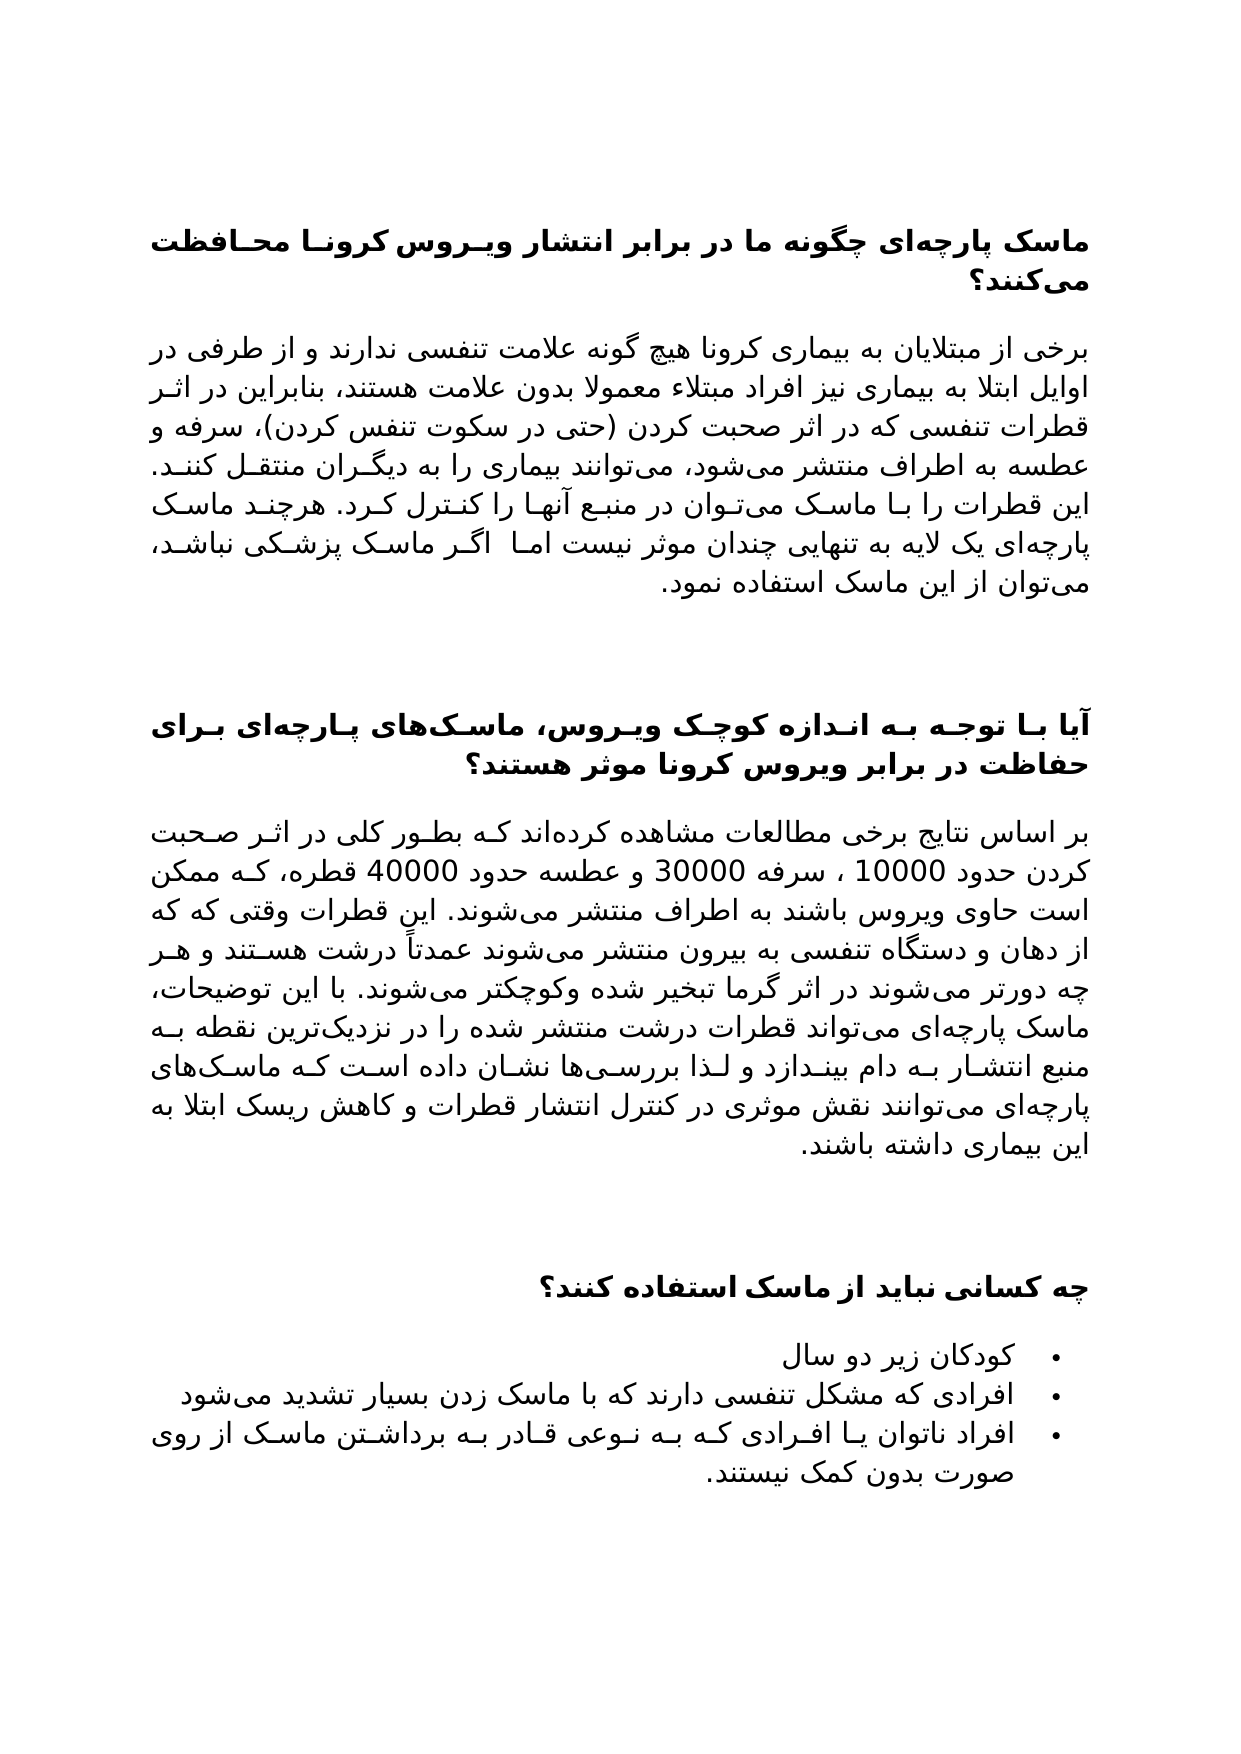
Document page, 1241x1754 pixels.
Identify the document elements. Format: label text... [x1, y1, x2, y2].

text چه کسانی نباید از ماسک استفاده کنند؟ [150, 1270, 1090, 1304]
list افرادی که مشکل تنفسی دارند که با ماسک زدن بسیار تشدید می‌شود [150, 1377, 1053, 1411]
text بر اساس نتایج برخی مطالعات مشاهده کرده‌اند که بطور کلی در اثر صحبت کردن حدود 10000 ، سرفه 30000 و عطسه حدود 40000 قطره، که ممکن است حاوی ویروس باشند به اطراف منتشر می‌شوند. این قطرات وقتی که که از دهان و دستگاه تنفسی به بیرون منتشر می‌شوند عمدتاً درشت هستند و هر چه دورتر می‌شوند در اثر گرما تبخیر شده وکوچکتر می‌شوند. با این توضیحات، ماسک پارچه‌ای می‌تواند قطرات درشت منتشر شده را در نزدیک‌ترین نقطه به منبع انتشار به دام بیندازد و لذا بررسی‌ها نشان داده است که ماسک‌های پارچه‌ای می‌توانند نقش موثری در کنترل انتشار قطرات و کاهش ریسک ابتلا به این بیماری داشته باشند. [150, 816, 1090, 1161]
list کودکان زیر دو سال [150, 1338, 1053, 1372]
list افراد ناتوان یا افرادی که به نوعی قادر به برداشتن ماسک از روی صورت بدون کمک نیستند. [150, 1416, 1053, 1489]
text آیا با توجه به اندازه کوچک ویروس، ماسک‌های پارچه‌‌ای برای حفاظت در برابر ویروس کرونا موثر هستند؟ [150, 708, 1090, 781]
text برخی از مبتلایان به بیماری کرونا هیچ گونه علامت تنفسی ندارند و از طرفی در اوایل ابتلا به بیماری نیز افراد مبتلاء معمولا بدون علامت هستند، بنابراین در اثر قطرات تنفسی که در اثر صحبت کردن (حتی در سکوت تنفس کردن)، سرفه و عطسه به اطراف منتشر می‌شود، می‌توانند بیماری را به دیگران منتقل کنند. این قطرات را با ماسک می‌توان در منبع آنها را کنترل کرد. هرچند ماسک پارچه‌ای یک لایه به تنهایی چندان موثر نیست اما اگر ماسک پزشکی نباشد، می‌توان از این ماسک استفاده نمود. [150, 332, 1090, 599]
text ماسک پارچه‌ای چگونه ما در برابر انتشار ویروس کرونا محافظت می‌کنند؟ [150, 225, 1090, 298]
